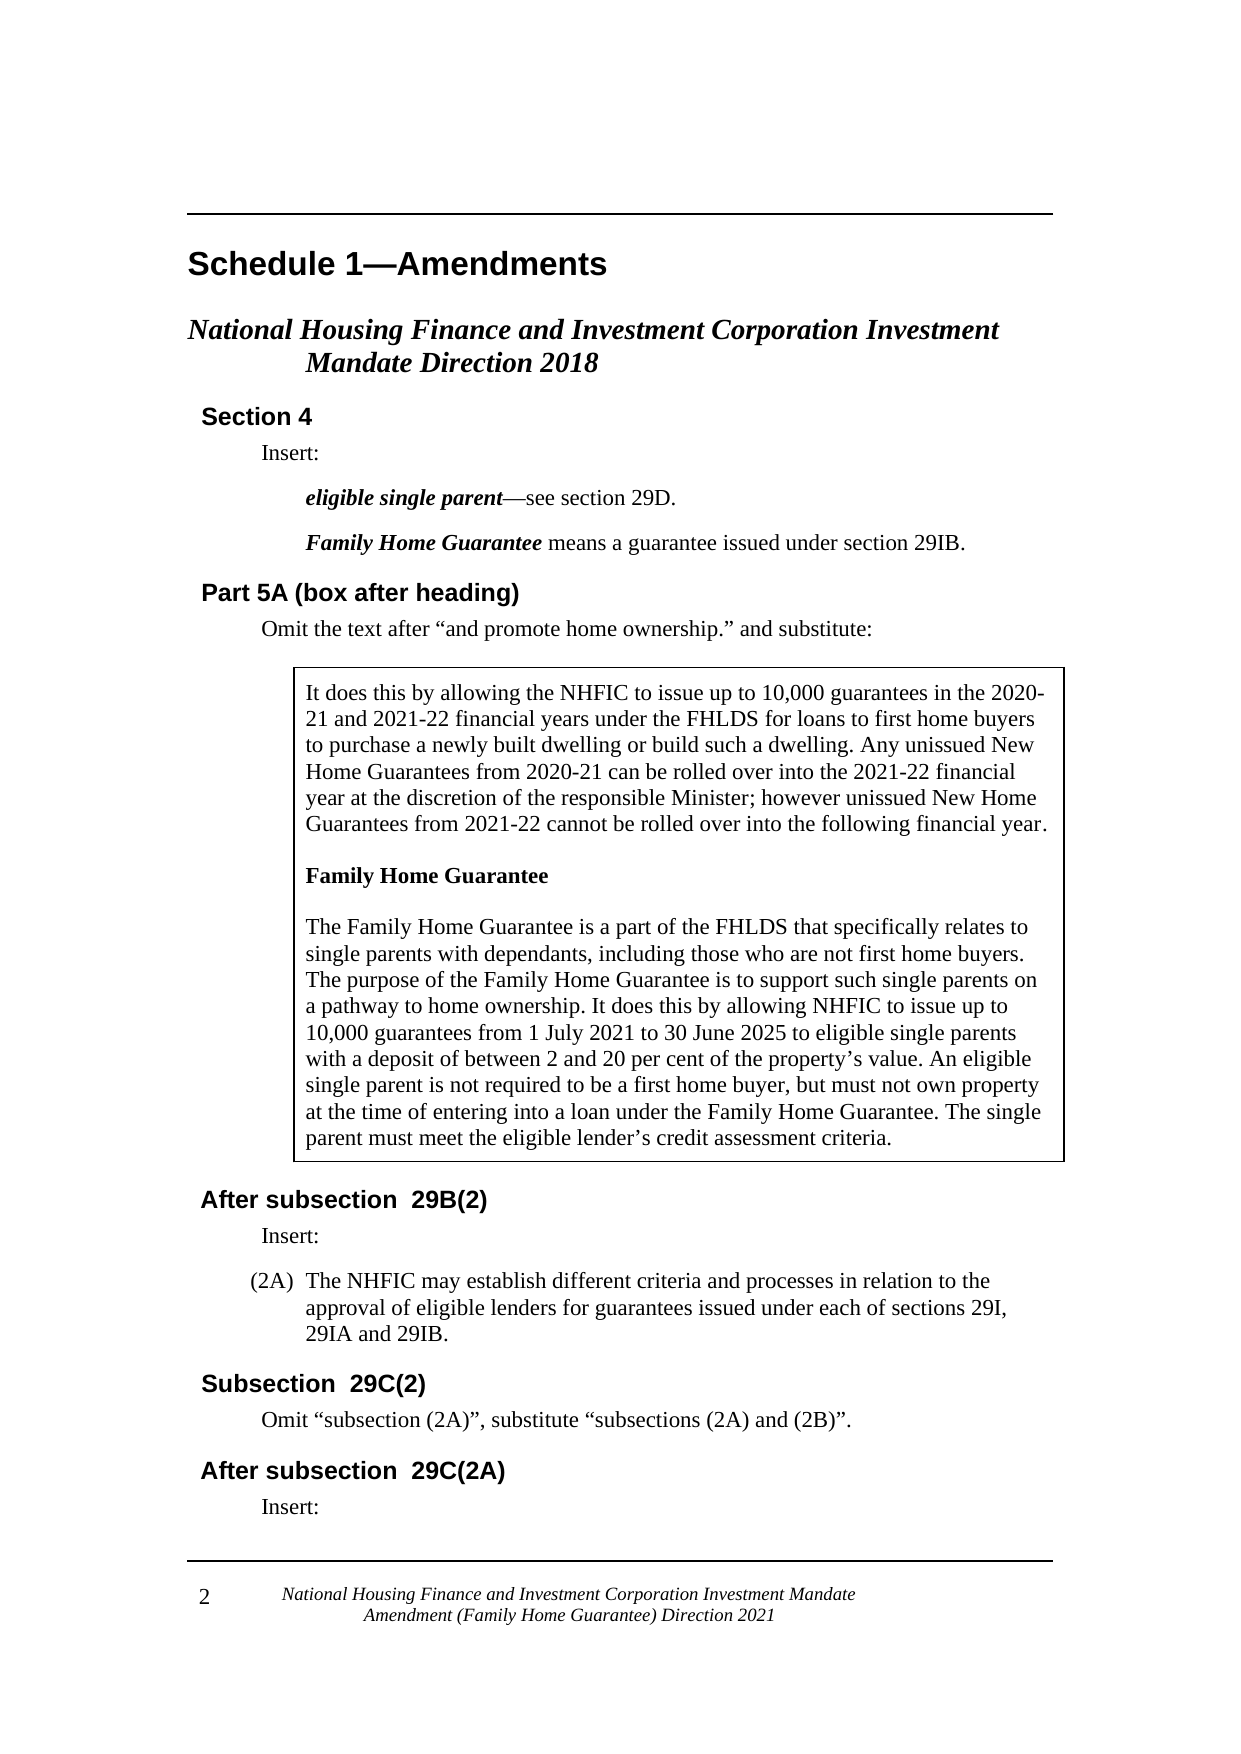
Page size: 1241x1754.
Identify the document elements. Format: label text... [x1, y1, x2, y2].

text Insert: [261, 439, 1053, 465]
text National Housing Finance and Investment Corporation Investment Mandate Direction 2018 [187, 312, 1053, 379]
text It does this by allowing the NHFIC to issue up to 10,000 guarantees in the 2020-21 and 2021-22 financial years under the FHLDS for loans to first home buyers to purchase a newly built dwelling or build such a dwelling. Any unissued New Home Guarantees from 2020-21 can be rolled over into the 2021-22 financial year at the discretion of the responsible Minister; however unissued New Home Guarantees from 2021-22 cannot be rolled over into the following financial year. [295, 668, 1063, 837]
text Family Home Guarantee means a guarantee issued under section 29IB. [305, 529, 1053, 555]
text After subsection 29C(2A) [187, 1456, 1053, 1484]
text The Family Home Guarantee is a part of the FHLDS that specifically relates to single parents with dependants, including those who are not first home buyers. The purpose of the Family Home Guarantee is to support such single parents on a pathway to home ownership. It does this by allowing NHFIC to issue up to 10,000 guarantees from 1 July 2021 to 30 June 2025 to eligible single parents with a deposit of between 2 and 20 per cent of the property’s value. An eligible single parent is not required to be a first home buyer, but must not own property at the time of entering into a loan under the Family Home Guarantee. The single parent must meet the eligible lender’s credit assessment criteria. [295, 901, 1063, 1161]
text After subsection 29B(2) [187, 1185, 1053, 1214]
text Family Home Guarantee [295, 850, 1063, 888]
text Subsection 29C(2) [187, 1369, 1053, 1398]
text Part 5A (box after heading) [187, 578, 1053, 607]
text Schedule 1—Amendments [187, 244, 1053, 283]
text (2A) The NHFIC may establish different criteria and processes in relation to the approval of eligible lenders for guarantees issued under each of sections 29I, 29IA and 29IB. [187, 1267, 1053, 1347]
text Omit the text after “and promote home ownership.” and substitute: [261, 615, 1053, 642]
text eligible single parent—see section 29D. [305, 484, 1053, 510]
text Section 4 [187, 402, 1053, 431]
text Omit “subsection (2A)”, substitute “subsections (2A) and (2B)”. [261, 1407, 1053, 1433]
text Insert: [261, 1222, 1053, 1249]
text Insert: [261, 1493, 1053, 1519]
